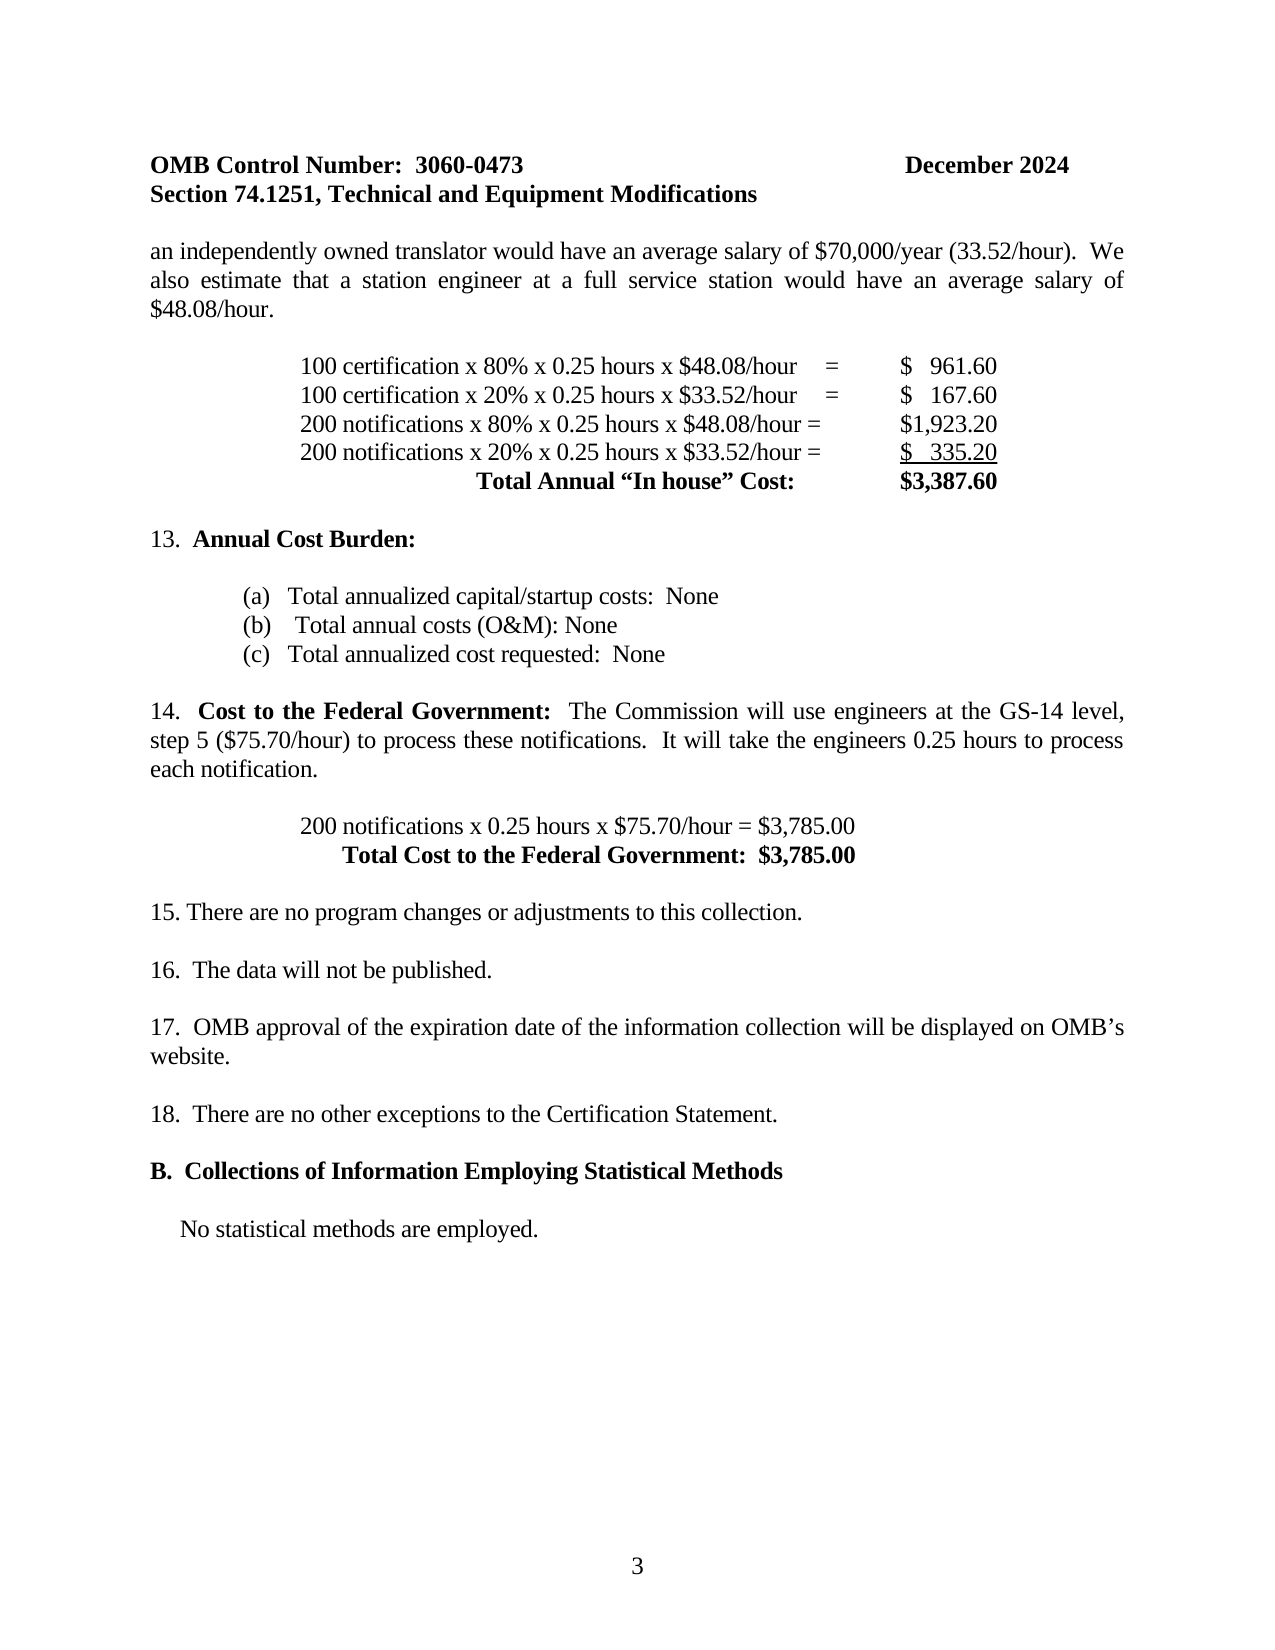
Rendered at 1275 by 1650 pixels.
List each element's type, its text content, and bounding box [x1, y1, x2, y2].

text 13. Annual Cost Burden: [150, 524, 1125, 552]
text 18. There are no other exceptions to the Certification Statement. [150, 1099, 1125, 1127]
text an independently owned translator would have an average salary of $70,000/year (33.52/hour). We also estimate that a station engineer at a full service station would have an average salary of $48.08/hour. [150, 236, 1125, 322]
text 14. Cost to the Federal Government: The Commission will use engineers at the GS-14 level, step 5 ($75.70/hour) to process these notifications. It will take the engineers 0.25 hours to process each notification. [150, 696, 1125, 782]
text B. Collections of Information Employing Statistical Methods [150, 1156, 1125, 1185]
text 200 notifications x 80% x 0.25 hours x $48.08/hour = $1,923.20 [150, 409, 1125, 437]
text 100 certification x 80% x 0.25 hours x $48.08/hour = $ 961.60 [150, 351, 1125, 380]
text 16. The data will not be published. [150, 955, 1125, 984]
text (b) Total annual costs (O&M): None [225, 610, 1125, 639]
text 200 notifications x 20% x 0.25 hours x $33.52/hour = $ 335.20 [150, 437, 1125, 466]
text Total Cost to the Federal Government: $3,785.00 [150, 840, 1125, 869]
text 200 notifications x 0.25 hours x $75.70/hour = $3,785.00 [150, 811, 1125, 840]
text No statistical methods are employed. [150, 1214, 1125, 1242]
text 15. There are no program changes or adjustments to this collection. [150, 897, 1125, 926]
text 17. OMB approval of the expiration date of the information collection will be displayed on OMB’s website. [150, 1012, 1125, 1070]
text 100 certification x 20% x 0.25 hours x $33.52/hour = $ 167.60 [150, 380, 1125, 409]
text (c) Total annualized cost requested: None [225, 639, 1125, 667]
text Total Annual “In house” Cost: $3,387.60 [150, 466, 1125, 495]
text (a) Total annualized capital/startup costs: None [150, 581, 1125, 610]
